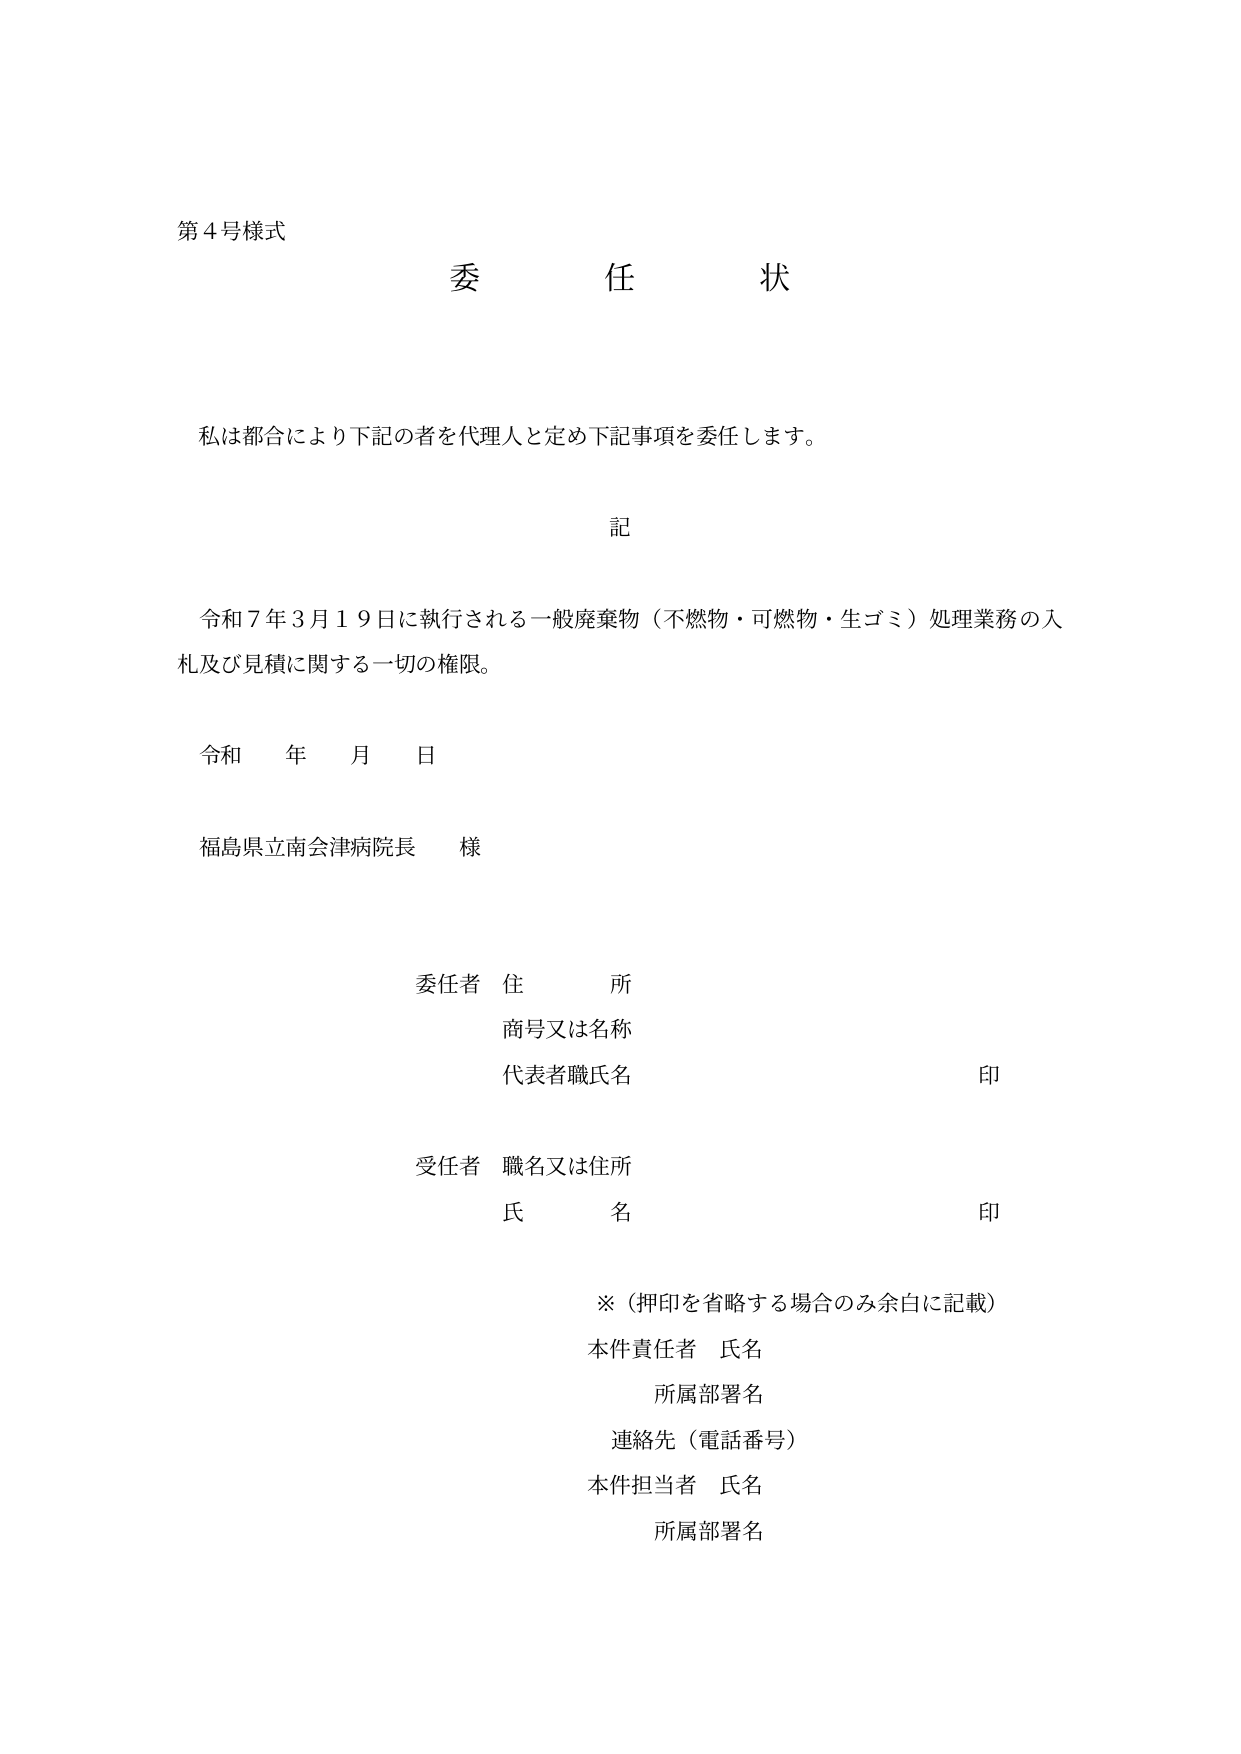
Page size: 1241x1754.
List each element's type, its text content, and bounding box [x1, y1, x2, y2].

text 代表者職氏名 印 [177, 1051, 1063, 1097]
text 委 任 状 [177, 253, 1063, 299]
text 福島県立南会津病院長 様 [177, 823, 1063, 868]
text 連絡先（電話番号） [177, 1416, 1019, 1462]
text 商号又は名称 [177, 1005, 1063, 1051]
text 令和７年３月１９日に執行される一般廃棄物（不燃物・可燃物・生ゴミ）処理業務の入札及び見積に関する一切の権限。 [177, 595, 1063, 686]
text 所属部署名 [177, 1370, 1019, 1416]
text 記 [177, 503, 1063, 549]
text 令和 年 月 日 [177, 732, 1063, 777]
text 氏 名 印 [177, 1188, 1063, 1233]
text 私は都合により下記の者を代理人と定め下記事項を委任します。 [177, 412, 1063, 458]
text 本件担当者 氏名 [177, 1462, 1019, 1507]
text 本件責任者 氏名 [177, 1325, 1019, 1370]
text ※（押印を省略する場合のみ余白に記載） [177, 1279, 1008, 1325]
text 第４号様式 [177, 207, 1063, 253]
text 受任者 職名又は住所 [177, 1142, 1063, 1188]
text 委任者 住 所 [177, 960, 1063, 1005]
text 所属部署名 [177, 1507, 1019, 1553]
